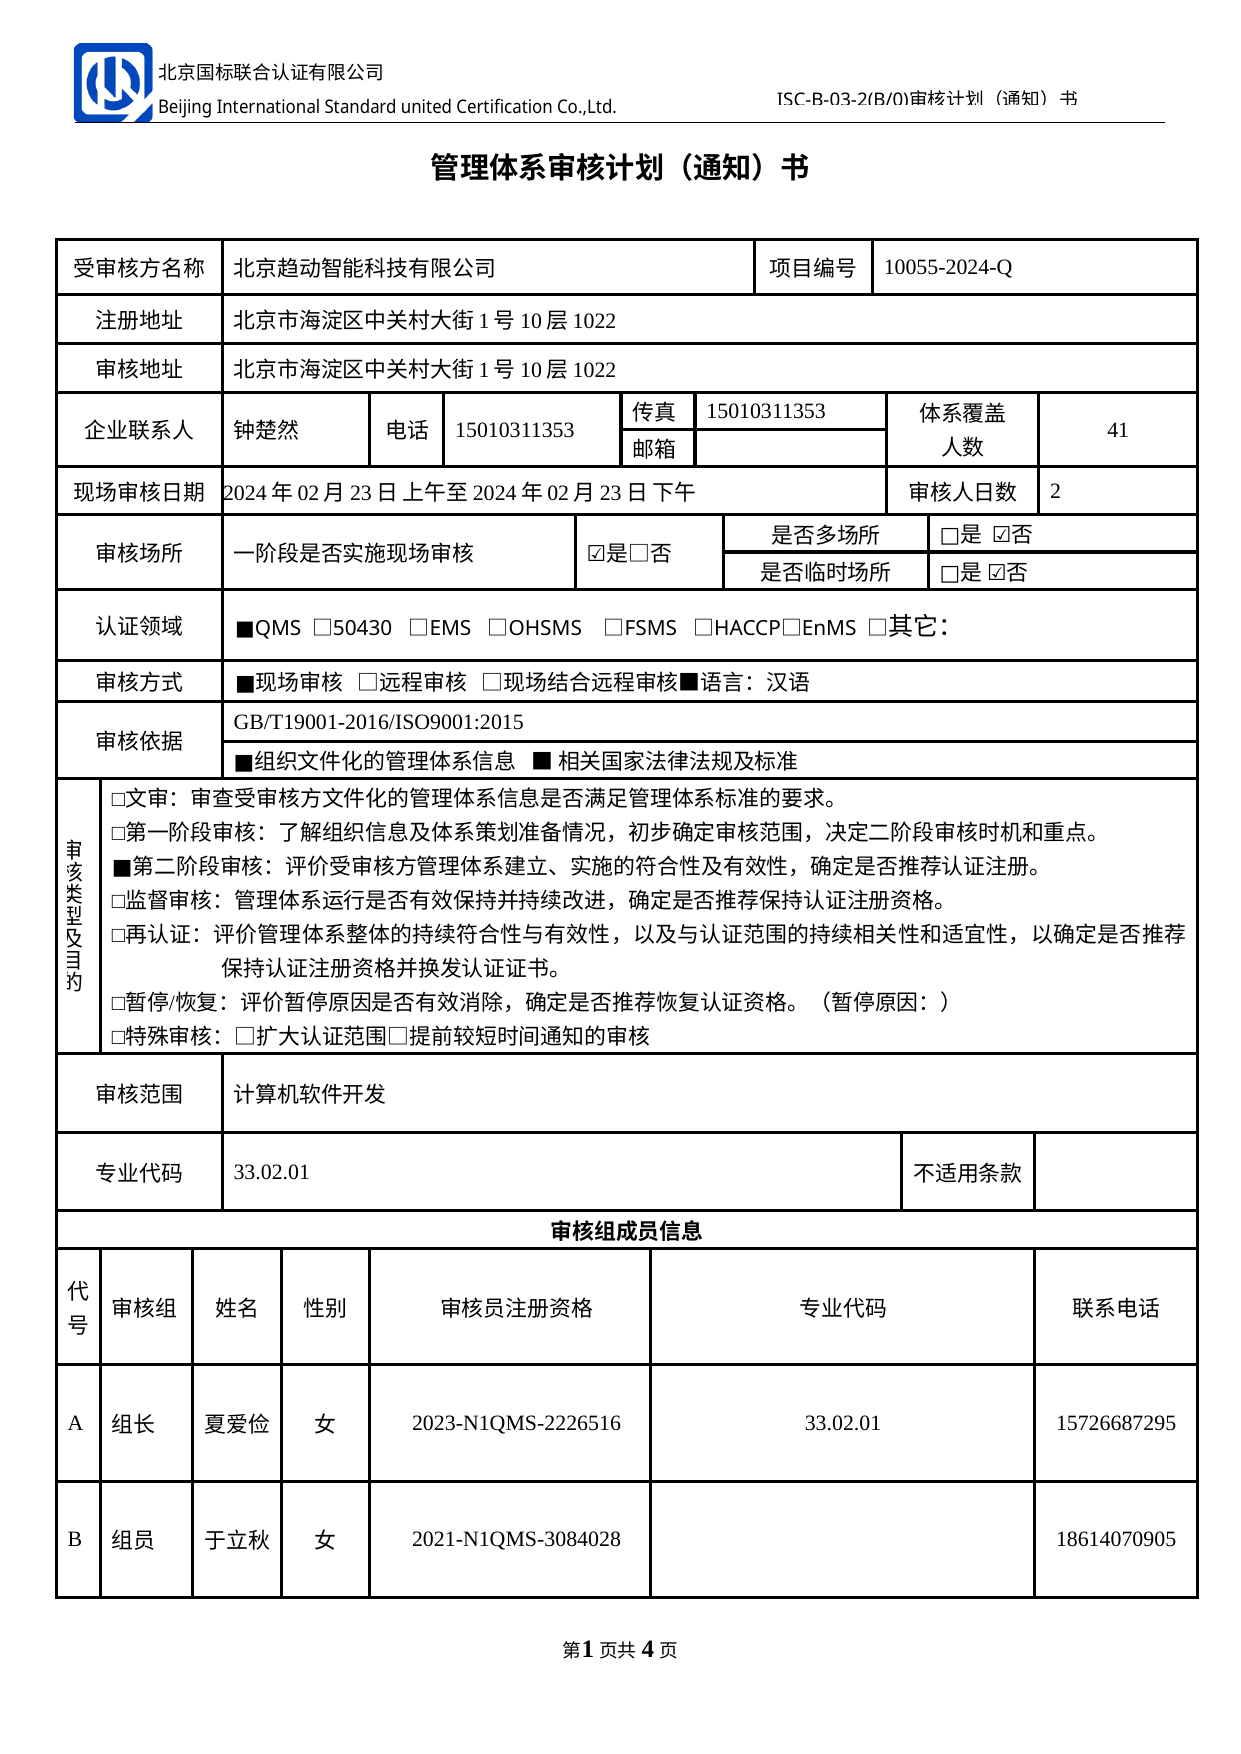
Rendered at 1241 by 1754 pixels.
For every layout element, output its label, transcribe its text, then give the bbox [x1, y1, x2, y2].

table_cell 于立秋 [194, 1483, 280, 1596]
table_cell 审核范围 [58, 1055, 221, 1131]
table_cell 审核地址 [58, 345, 221, 391]
table_cell 组员 [102, 1483, 191, 1596]
table_cell □是 ☑否 [930, 554, 1196, 587]
table_cell 审核组 [102, 1250, 191, 1363]
table_cell 传真 [623, 394, 693, 428]
table_cell ☑是□否 [577, 516, 722, 587]
table_header 10055-2024-Q [874, 241, 1196, 293]
table_cell 北京市海淀区中关村大街1号10层1022 [224, 345, 1196, 391]
table_cell 现场审核日期 [58, 468, 221, 513]
table_cell [1036, 1134, 1196, 1209]
table_cell 审核员注册资格 [371, 1250, 649, 1363]
table_cell 女 [283, 1366, 368, 1479]
table_cell 计算机软件开发 [224, 1055, 1196, 1131]
table_cell 审核类型及目的 [58, 780, 99, 1052]
table_cell 2 [1040, 468, 1196, 513]
table_cell ■现场审核 □远程审核 □现场结合远程审核■语言：汉语 [224, 662, 1196, 700]
table_cell 电话 [371, 394, 442, 465]
picture [73, 43, 153, 123]
table_cell ■QMS □50430 □EMS □OHSMS □FSMS □HACCP□EnMS □其它： [224, 591, 1196, 658]
table_header 受审核方名称 [58, 241, 221, 293]
table_cell □文审：审查受审核方文件化的管理体系信息是否满足管理体系标准的要求。 □第一阶段审核：了解组织信息及体系策划准备情况，初步确定审核范围，决定二阶段审核时机和重点。 ■第二阶段审核：评价受审核方管理体系建立、实施的符合性及有效性，确定是否推荐认证注册。 □监督审核：管理体系运行是否有效保持并持续改进，确定是否推荐保持认证注册资格。 □再认证：评价管理体系整体的持续符合性与有效性，以及与认证范围的持续相关性和适宜性，以确定是否推荐保持认证注册资格并换发认证证书。 □暂停/恢复：评价暂停原因是否有效消除，确定是否推荐恢复认证资格。（暂停原因：） □特殊审核：□扩大认证范围□提前较短时间通知的审核 [102, 780, 1196, 1052]
table_cell 北京市海淀区中关村大街1号10层1022 [224, 296, 1196, 342]
table_cell 姓名 [194, 1250, 280, 1363]
table_cell 性别 [283, 1250, 368, 1363]
table_cell 15010311353 [697, 394, 885, 428]
table_cell A [58, 1366, 99, 1479]
table_cell ■组织文件化的管理体系信息 ■ 相关国家法律法规及标准 [224, 743, 1196, 777]
table_cell 代号 [58, 1250, 99, 1363]
table_cell GB/T19001-2016/ISO9001:2015 [224, 703, 1196, 740]
text 管理体系审核计划（通知）书 [75, 131, 1165, 199]
table_cell 33.02.01 [224, 1134, 900, 1209]
table_cell 体系覆盖 人数 [888, 394, 1037, 465]
table_cell 是否多场所 [725, 516, 927, 550]
table_cell 审核人日数 [888, 468, 1037, 513]
table_cell 2024年02月23日 上午至2024年02月23日 下午 [224, 468, 885, 513]
table_cell 女 [283, 1483, 368, 1596]
table_cell 组长 [102, 1366, 191, 1479]
table_cell 2023-N1QMS-2226516 [371, 1366, 649, 1479]
table_header 项目编号 [756, 241, 871, 293]
table_cell 专业代码 [58, 1134, 221, 1209]
table_cell 18614070905 [1036, 1483, 1196, 1596]
table_cell 41 [1040, 394, 1196, 465]
table_cell 邮箱 [623, 431, 693, 465]
table_cell 15726687295 [1036, 1366, 1196, 1479]
table_cell 审核依据 [58, 703, 221, 777]
table_cell 15010311353 [445, 394, 619, 465]
table_cell 审核方式 [58, 662, 221, 700]
table_cell 夏爱俭 [194, 1366, 280, 1479]
table_cell 企业联系人 [58, 394, 221, 465]
table_cell 注册地址 [58, 296, 221, 342]
table_cell □是 ☑否 [930, 516, 1196, 550]
table_cell 不适用条款 [903, 1134, 1033, 1209]
table_cell 审核场所 [58, 516, 221, 587]
table_cell 是否临时场所 [725, 554, 927, 587]
table_cell 2021-N1QMS-3084028 [371, 1483, 649, 1596]
table_cell 33.02.01 [652, 1366, 1033, 1479]
table_cell 专业代码 [652, 1250, 1033, 1363]
table_cell [652, 1483, 1033, 1596]
table_cell [697, 431, 885, 465]
table_cell 认证领域 [58, 591, 221, 658]
table_cell 审核组成员信息 [58, 1212, 1196, 1247]
table_cell 联系电话 [1036, 1250, 1196, 1363]
table_header 北京趋动智能科技有限公司 [224, 241, 753, 293]
table_cell 一阶段是否实施现场审核 [224, 516, 574, 587]
table_cell B [58, 1483, 99, 1596]
table_cell 钟楚然 [224, 394, 368, 465]
